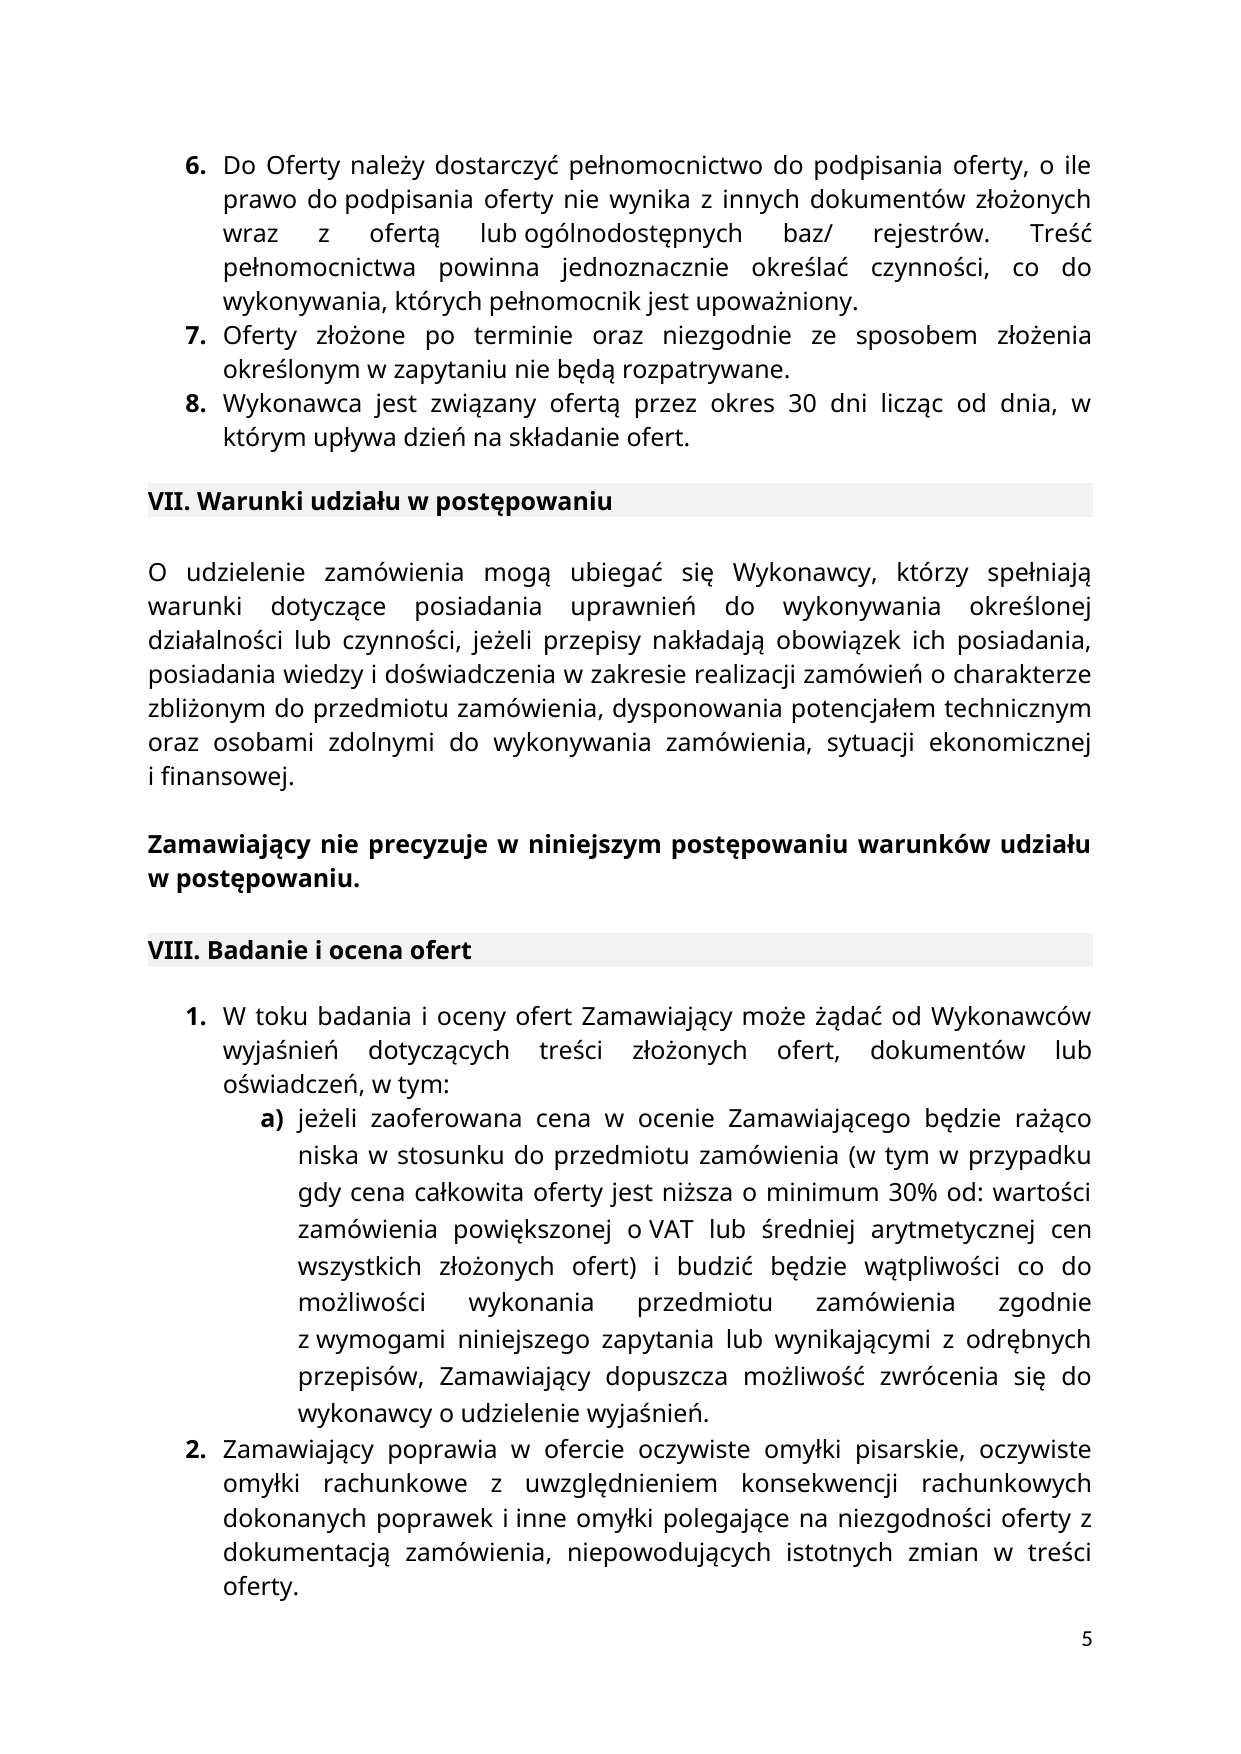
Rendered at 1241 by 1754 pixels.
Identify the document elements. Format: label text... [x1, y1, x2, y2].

list Do Oferty należy dostarczyć pełnomocnictwo do podpisania oferty, o ile prawo do podpisania oferty nie wynika z innych dokumentów złożonych wraz z ofertą lub ogólnodostępnych baz/ rejestrów. Treść pełnomocnictwa powinna jednoznacznie określać czynności, co do wykonywania, których pełnomocnik jest upoważniony. [185, 148, 1093, 318]
subtitle VIII. Badanie i ocena ofert [148, 933, 1093, 967]
list Oferty złożone po terminie oraz niezgodnie ze sposobem złożenia określonym w zapytaniu nie będą rozpatrywane. [185, 318, 1093, 386]
text Zamawiający nie precyzuje w niniejszym postępowaniu warunków udziału w postępowaniu. [148, 827, 1093, 895]
list jeżeli zaoferowana cena w ocenie Zamawiającego będzie rażąco niska w stosunku do przedmiotu zamówienia (w tym w przypadku gdy cena całkowita oferty jest niższa o minimum 30% od: wartości zamówienia powiększonej o VAT lub średniej arytmetycznej cen wszystkich złożonych ofert) i budzić będzie wątpliwości co do możliwości wykonania przedmiotu zamówienia zgodnie z wymogami niniejszego zapytania lub wynikającymi z odrębnych przepisów, Zamawiający dopuszcza możliwość zwrócenia się do wykonawcy o udzielenie wyjaśnień. [260, 1101, 1093, 1429]
list Wykonawca jest związany ofertą przez okres 30 dni licząc od dnia, w którym upływa dzień na składanie ofert. [185, 386, 1093, 454]
list Zamawiający poprawia w ofercie oczywiste omyłki pisarskie, oczywiste omyłki rachunkowe z uwzględnieniem konsekwencji rachunkowych dokonanych poprawek i inne omyłki polegające na niezgodności oferty z dokumentacją zamówienia, niepowodujących istotnych zmian w treści oferty. [185, 1432, 1093, 1602]
text O udzielenie zamówienia mogą ubiegać się Wykonawcy, którzy spełniają warunki dotyczące posiadania uprawnień do wykonywania określonej działalności lub czynności, jeżeli przepisy nakładają obowiązek ich posiadania, posiadania wiedzy i doświadczenia w zakresie realizacji zamówień o charakterze zbliżonym do przedmiotu zamówienia, dysponowania potencjałem technicznym oraz osobami zdolnymi do wykonywania zamówienia, sytuacji ekonomicznej i finansowej. [148, 554, 1093, 793]
subtitle VII. Warunki udziału w postępowaniu [148, 483, 1093, 517]
list W toku badania i oceny ofert Zamawiający może żądać od Wykonawców wyjaśnień dotyczących treści złożonych ofert, dokumentów lub oświadczeń, w tym: [185, 999, 1093, 1101]
